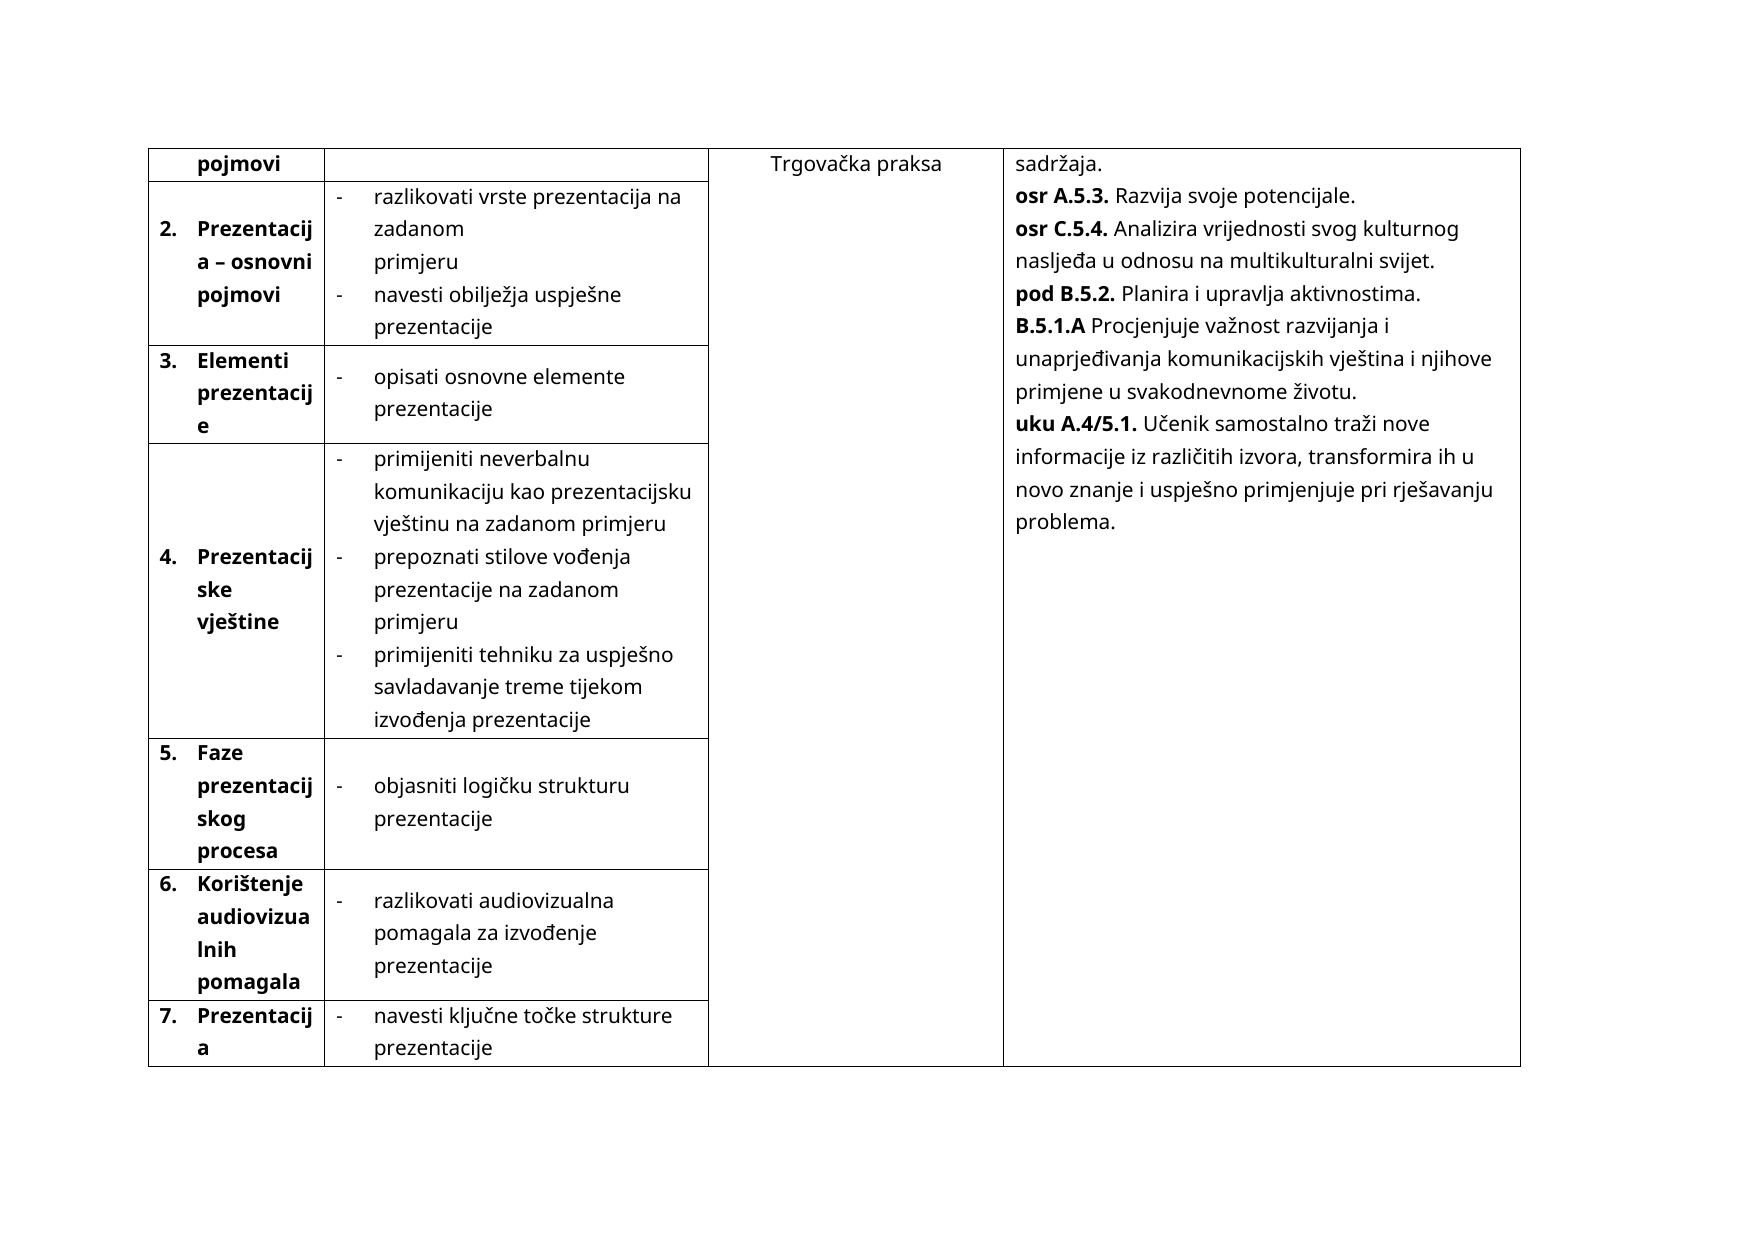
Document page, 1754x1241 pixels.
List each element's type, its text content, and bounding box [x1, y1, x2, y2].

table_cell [1004, 149, 1520, 1066]
table_cell opisati osnovne elemente prezentacije [325, 346, 708, 443]
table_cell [325, 149, 708, 181]
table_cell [325, 1001, 708, 1066]
table_cell Elementi prezentacije [149, 346, 324, 443]
table_cell Korištenje audiovizualnih pomagala [149, 870, 324, 1000]
table_cell Prezentacija – osnovni pojmovi [149, 182, 324, 345]
table_cell Prezentacija [149, 1001, 324, 1066]
table_cell razlikovati audiovizualna pomagala za izvođenje prezentacije [325, 870, 708, 1000]
table_cell Faze prezentacijskog procesa [149, 739, 324, 868]
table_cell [709, 149, 1003, 1066]
table_cell primijeniti neverbalnu komunikaciju kao prezentacijsku vještinu na zadanom primjeru prepoznati stilove vođenja prezentacije na zadanom primjeru primijeniti tehniku za uspješno savladavanje treme tijekom izvođenja prezentacije [325, 444, 708, 737]
table_cell Prezentacijske vještine [149, 444, 324, 737]
table_cell razlikovati vrste prezentacija na zadanom primjeru navesti obilježja uspješne prezentacije [325, 182, 708, 345]
table_cell objasniti logičku strukturu prezentacije [325, 739, 708, 868]
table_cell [149, 149, 324, 181]
